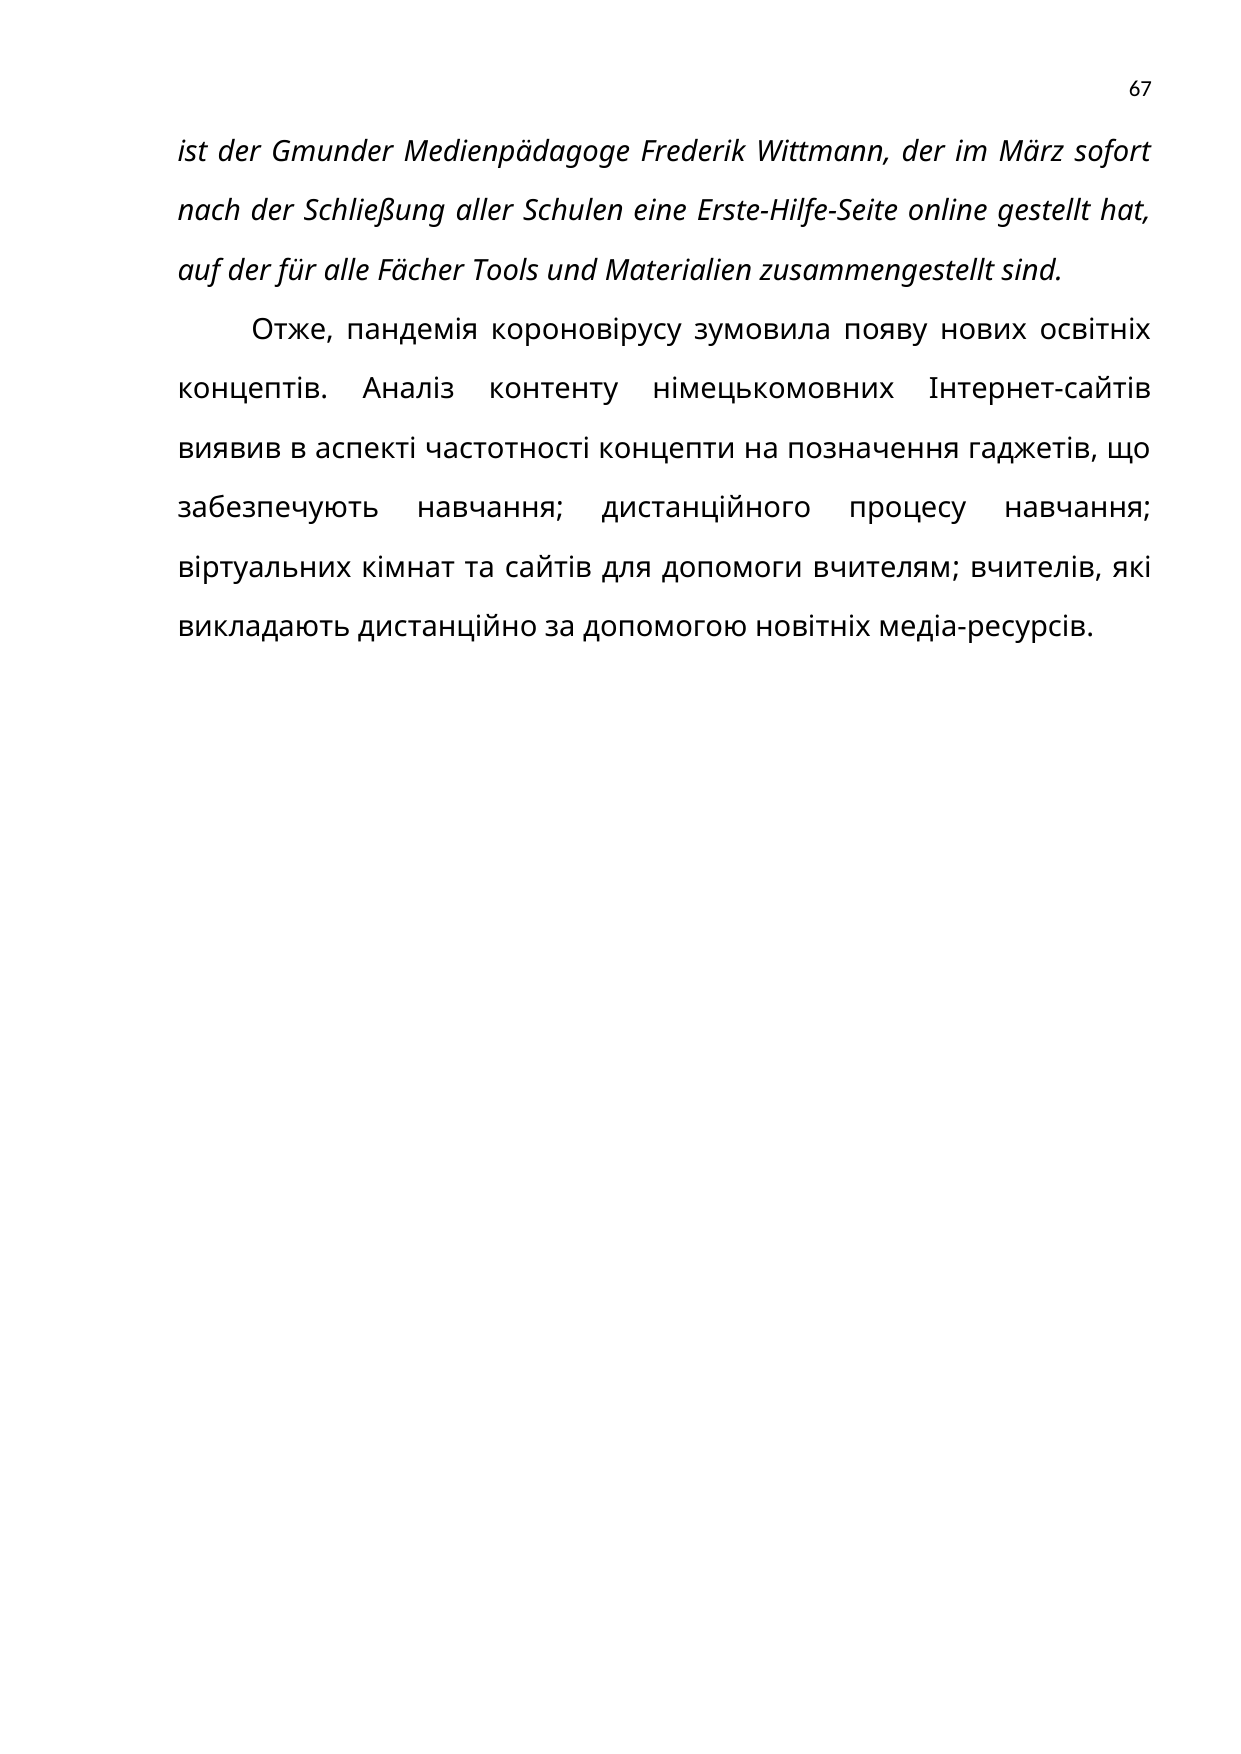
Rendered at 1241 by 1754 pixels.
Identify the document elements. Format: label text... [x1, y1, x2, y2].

text Отже, пандемія короновірусу зумовила появу нових освітніх концептів. Аналіз контенту німецькомовних Інтернет-сайтів виявив в аспекті частотності концепти на позначення гаджетів, що забезпечують навчання; дистанційного процесу навчання; віртуальних кімнат та сайтів для допомоги вчителям; вчителів, які викладають дистанційно за допомогою новітніх медіа-ресурсів. [177, 308, 1152, 645]
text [177, 130, 1152, 288]
